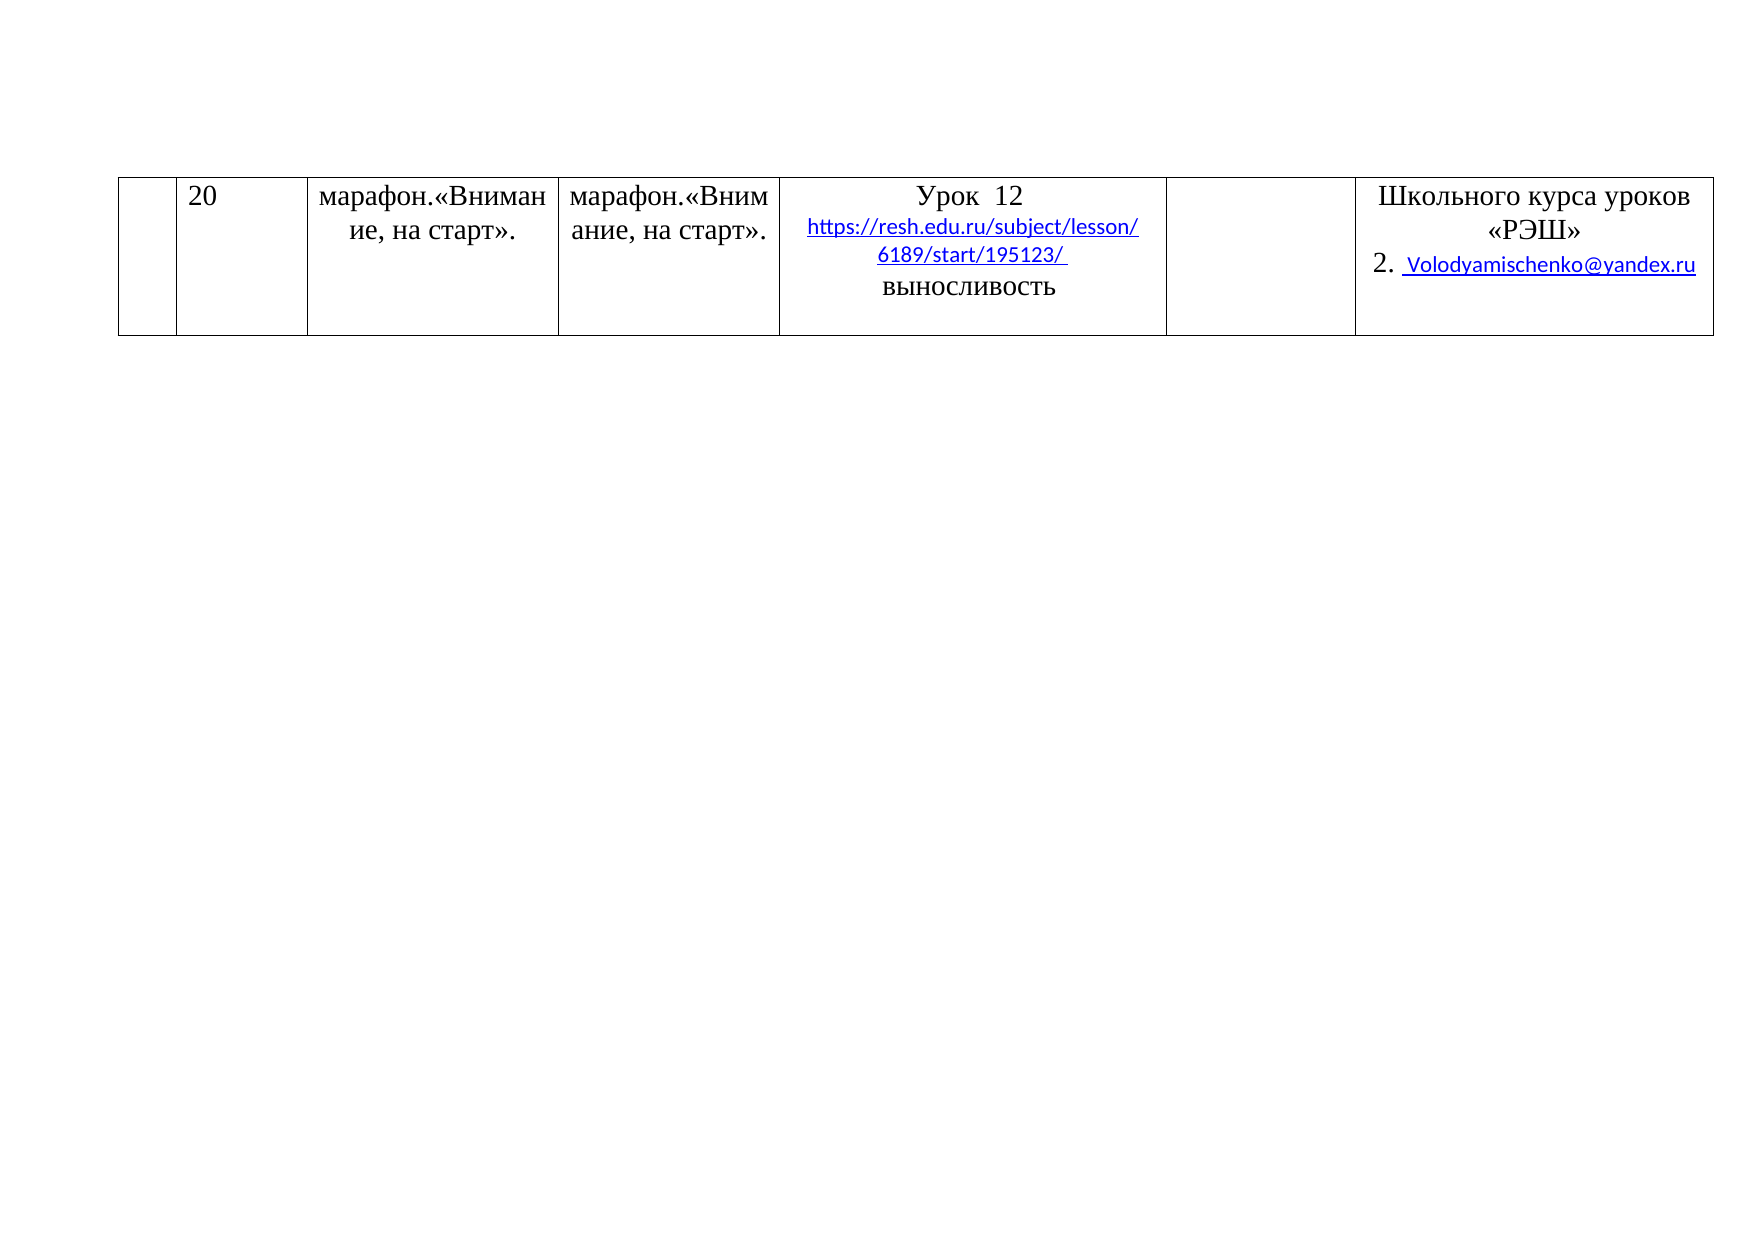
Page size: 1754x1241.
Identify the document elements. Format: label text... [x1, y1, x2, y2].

table_cell 3 [119, 178, 176, 335]
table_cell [559, 178, 779, 335]
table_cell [1356, 178, 1713, 335]
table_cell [308, 178, 558, 335]
table_cell 08.05.2020 [177, 178, 307, 335]
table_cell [780, 178, 1166, 335]
table_cell [1167, 178, 1355, 335]
